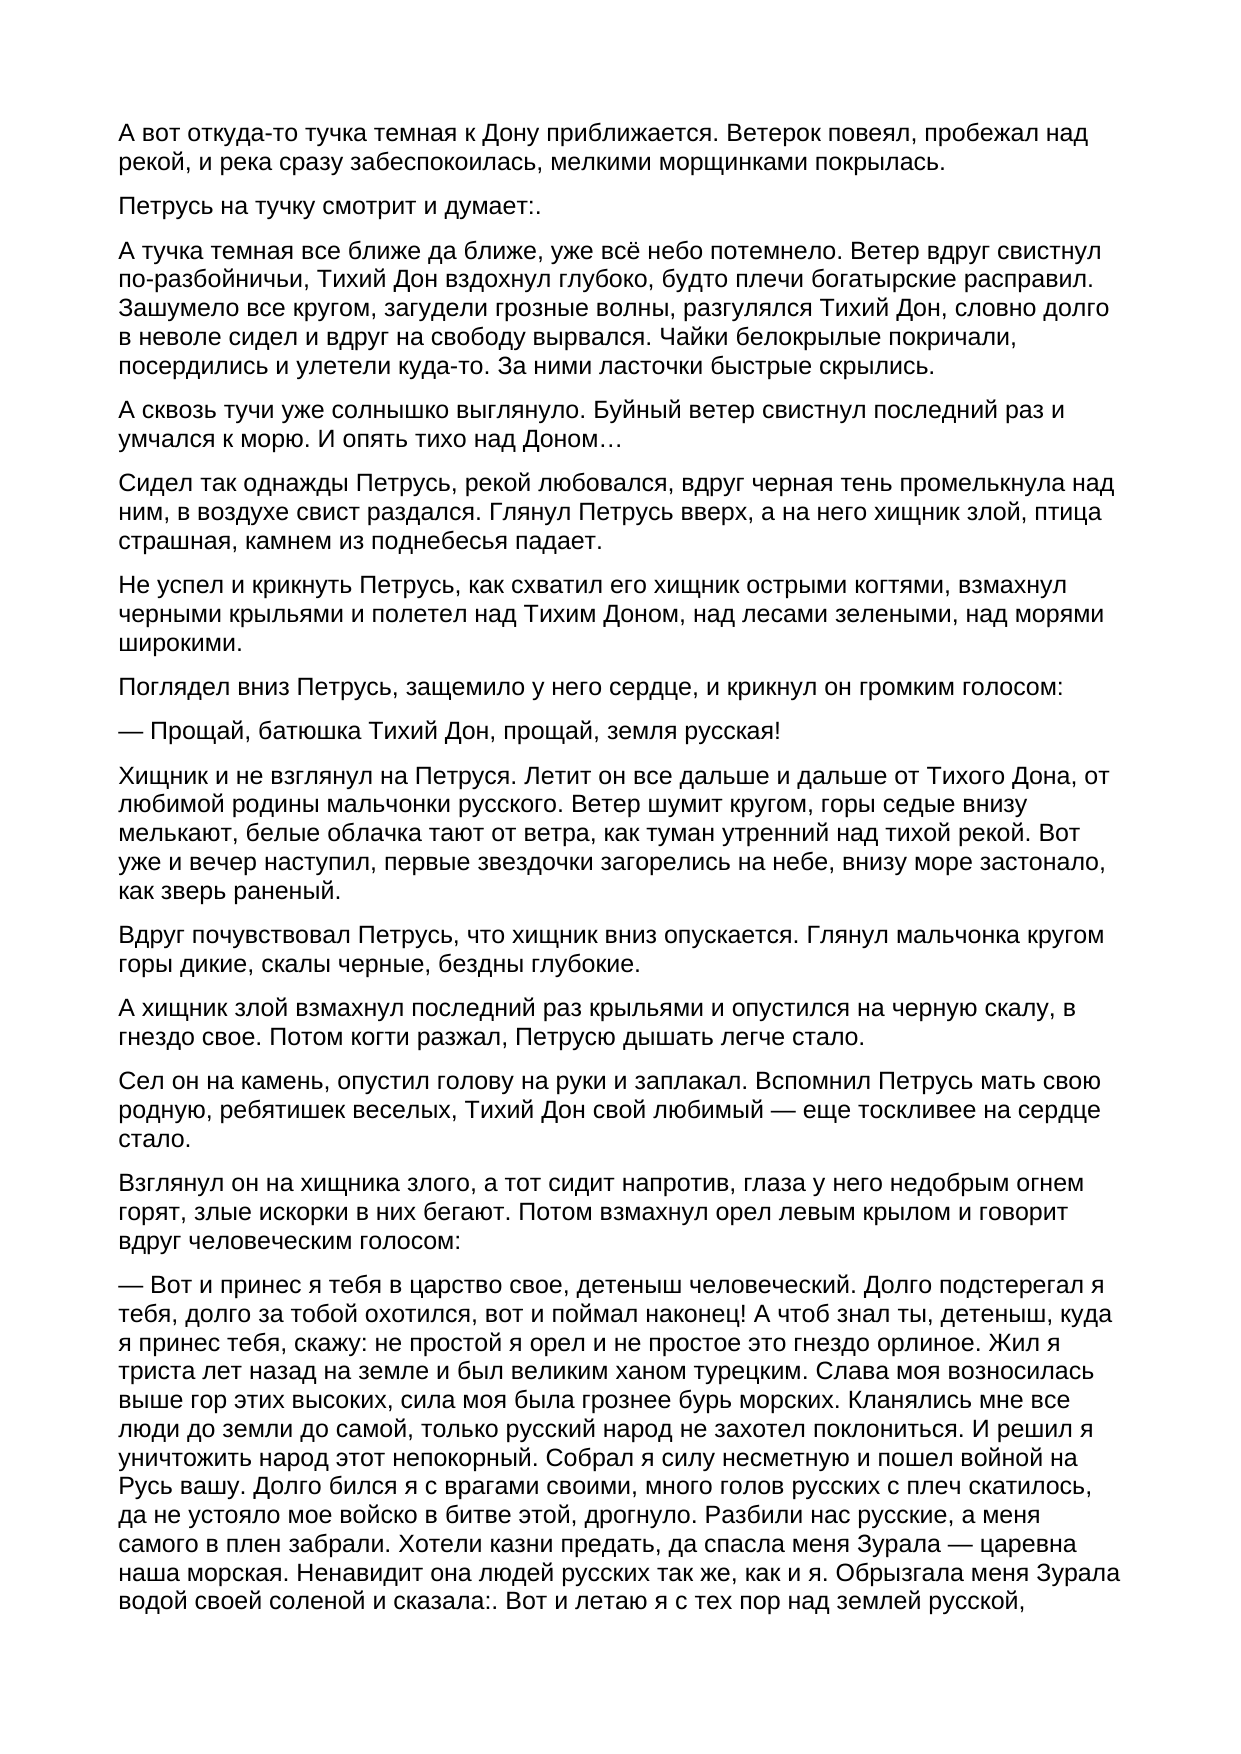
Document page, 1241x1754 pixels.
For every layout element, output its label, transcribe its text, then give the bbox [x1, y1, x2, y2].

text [118, 1270, 1122, 1615]
text А вот откуда-то тучка темная к Дону приближается. Ветерок повеял, пробежал над рекой, и река сразу забеспокоилась, мелкими морщинками покрылась. [118, 118, 1122, 176]
text Петрусь на тучку смотрит и думает:. [118, 191, 1122, 220]
text А тучка темная все ближе да ближе, уже всё небо потемнело. Ветер вдруг свистнул по-разбойничьи, Тихий Дон вздохнул глубоко, будто плечи богатырские расправил. Зашумело все кругом, загудели грозные волны, разгулялся Тихий Дон, словно долго в неволе сидел и вдруг на свободу вырвался. Чайки белокрылые покричали, посердились и улетели куда-то. За ними ласточки быстрые скрылись. [118, 236, 1122, 379]
text А хищник злой взмахнул последний раз крыльями и опустился на черную скалу, в гнездо свое. Потом когти разжал, Петрусю дышать легче стало. [118, 993, 1122, 1051]
text — Прощай, батюшка Тихий Дон, прощай, земля русская! [118, 716, 1122, 745]
text Взглянул он на хищника злого, а тот сидит напротив, глаза у него недобрым огнем горят, злые искорки в них бегают. Потом взмахнул орел левым крылом и говорит вдруг человеческим голосом: [118, 1168, 1122, 1254]
text Поглядел вниз Петрусь, защемило у него сердце, и крикнул он громким голосом: [118, 672, 1122, 701]
text Хищник и не взглянул на Петруся. Летит он все дальше и дальше от Тихого Дона, от любимой родины мальчонки русского. Ветер шумит кругом, горы седые внизу мелькают, белые облачка тают от ветра, как туман утренний над тихой рекой. Вот уже и вечер наступил, первые звездочки загорелись на небе, внизу море застонало, как зверь раненый. [118, 761, 1122, 904]
text Вдруг почувствовал Петрусь, что хищник вниз опускается. Глянул мальчонка кругом горы дикие, скалы черные, бездны глубокие. [118, 920, 1122, 977]
text Сидел так однажды Петрусь, рекой любовался, вдруг черная тень промелькнула над ним, в воздухе свист раздался. Глянул Петрусь вверх, а на него хищник злой, птица страшная, камнем из поднебесья падает. [118, 468, 1122, 554]
text А сквозь тучи уже солнышко выглянуло. Буйный ветер свистнул последний раз и умчался к морю. И опять тихо над Доном… [118, 395, 1122, 452]
text Не успел и крикнуть Петрусь, как схватил его хищник острыми когтями, взмахнул черными крыльями и полетел над Тихим Доном, над лесами зелеными, над морями широкими. [118, 570, 1122, 656]
text Сел он на камень, опустил голову на руки и заплакал. Вспомнил Петрусь мать свою родную, ребятишек веселых, Тихий Дон свой любимый — еще тоскливее на сердце стало. [118, 1066, 1122, 1152]
